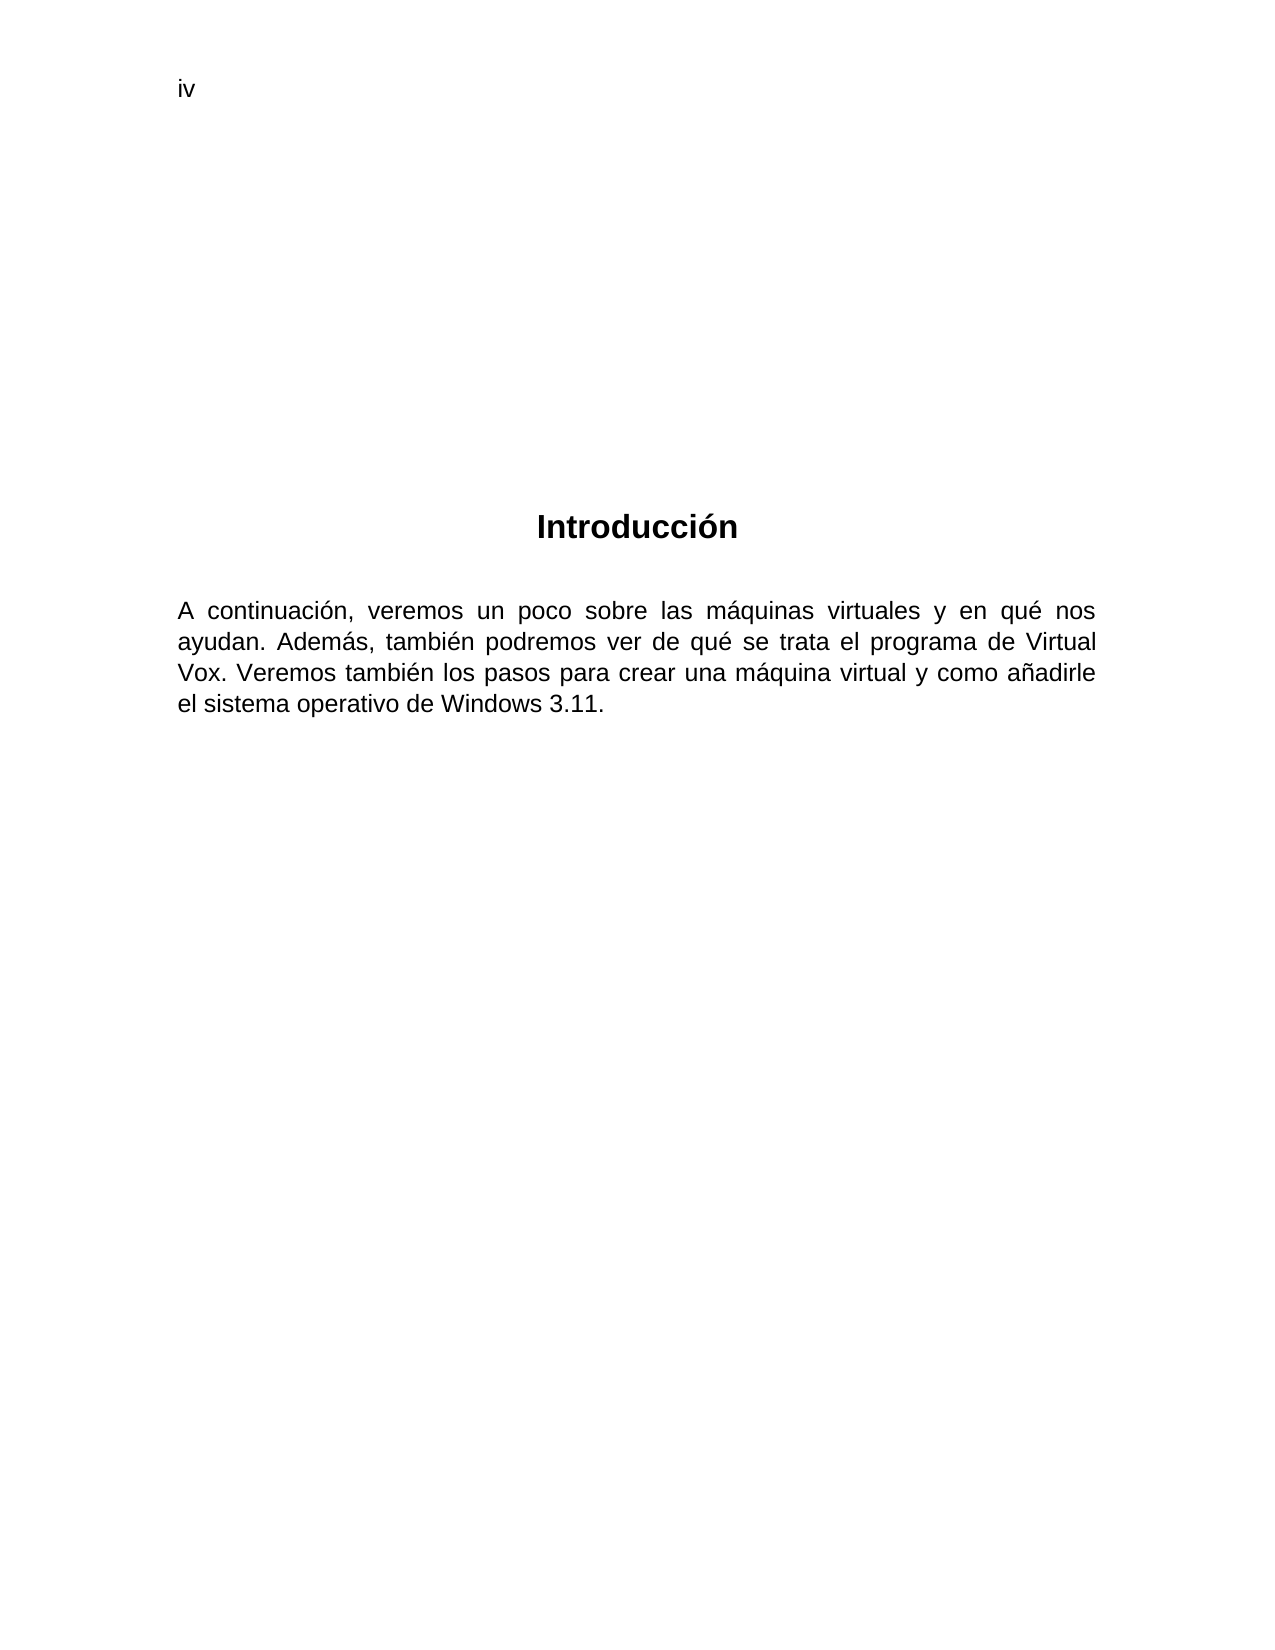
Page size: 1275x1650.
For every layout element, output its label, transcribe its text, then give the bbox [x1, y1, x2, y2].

text A continuación, veremos un poco sobre las máquinas virtuales y en qué nos ayudan. Además, también podremos ver de qué se trata el programa de Virtual Vox. Veremos también los pasos para crear una máquina virtual y como añadirle el sistema operativo de Windows 3.11. [177, 596, 1098, 717]
subtitle Introducción [177, 508, 1098, 546]
